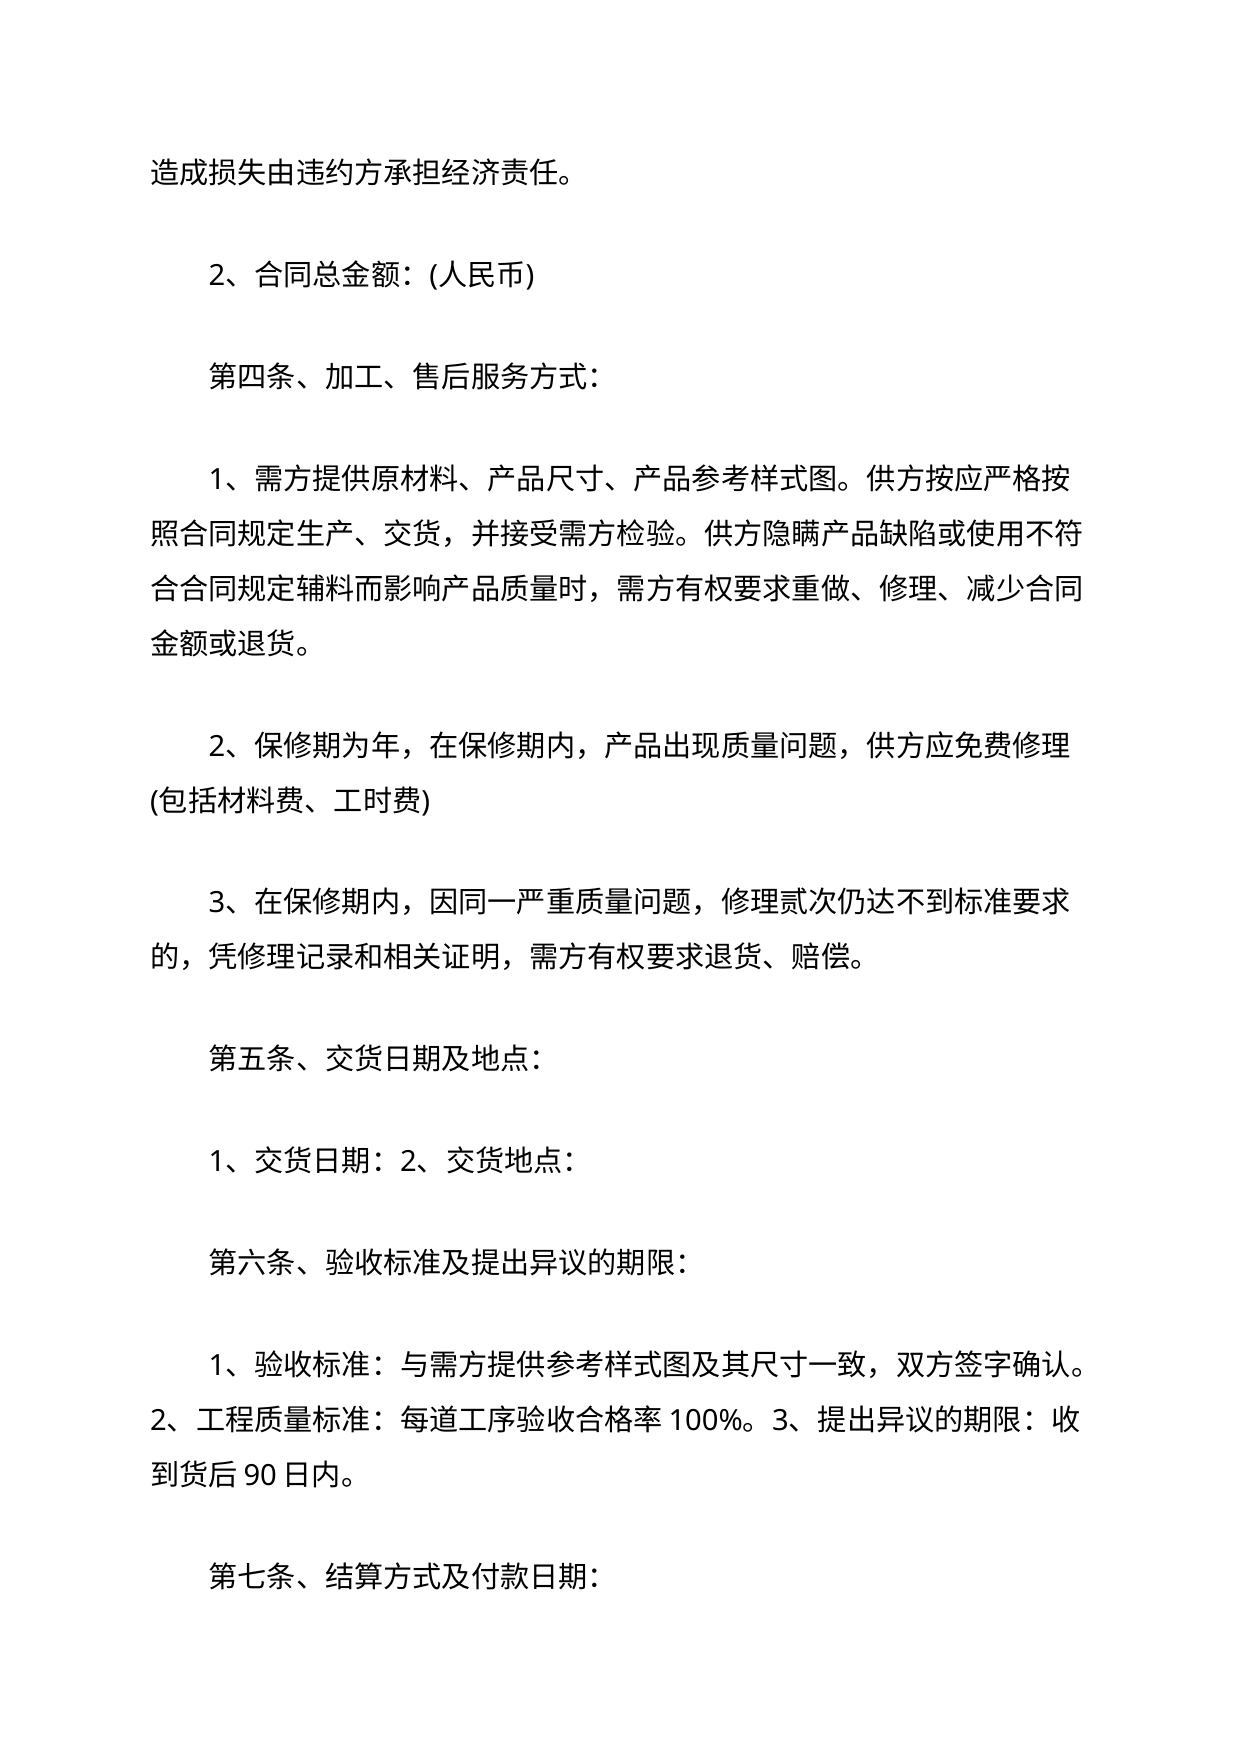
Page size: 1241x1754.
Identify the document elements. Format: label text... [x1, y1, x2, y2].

text 2、合同总金额：(人民币) [150, 252, 1090, 294]
text 2、保修期为年，在保修期内，产品出现质量问题，供方应免费修理(包括材料费、工时费) [150, 722, 1090, 819]
text 第五条、交货日期及地点： [150, 1036, 1090, 1078]
text 第七条、结算方式及付款日期： [150, 1553, 1090, 1596]
text 第四条、加工、售后服务方式： [150, 354, 1090, 396]
text 1、交货日期：2、交货地点： [150, 1138, 1090, 1180]
text 3、在保修期内，因同一严重质量问题，修理贰次仍达不到标准要求的，凭修理记录和相关证明，需方有权要求退货、赔偿。 [150, 879, 1090, 976]
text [150, 150, 1090, 192]
text 第六条、验收标准及提出异议的期限： [150, 1239, 1090, 1282]
text 1、需方提供原材料、产品尺寸、产品参考样式图。供方按应严格按照合同规定生产、交货，并接受需方检验。供方隐瞒产品缺陷或使用不符合合同规定辅料而影响产品质量时，需方有权要求重做、修理、减少合同金额或退货。 [150, 456, 1090, 663]
text 1、验收标准：与需方提供参考样式图及其尺寸一致，双方签字确认。2、工程质量标准：每道工序验收合格率100%。3、提出异议的期限：收到货后90日内。 [150, 1341, 1090, 1494]
